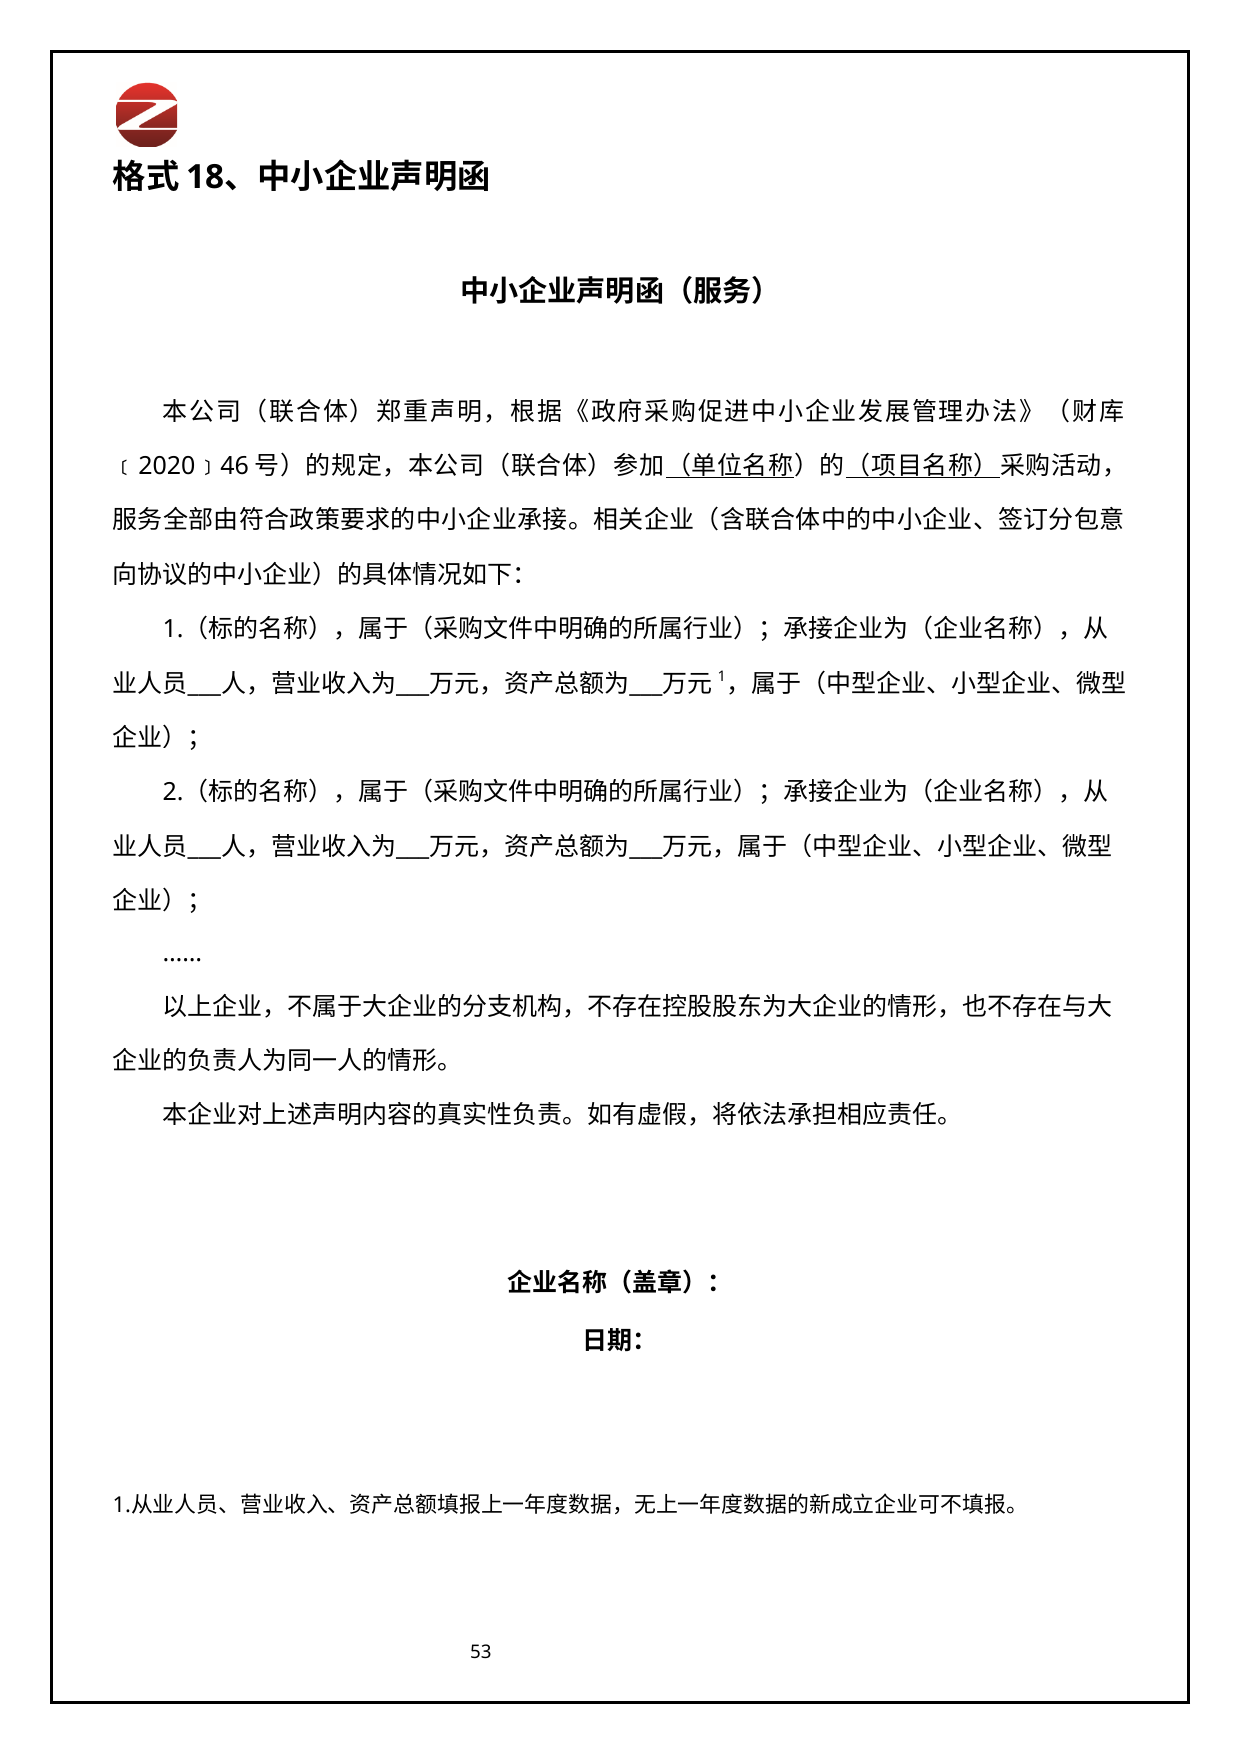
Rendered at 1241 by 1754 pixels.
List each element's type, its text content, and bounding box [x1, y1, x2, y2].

subtitle 格式18、中小企业声明函 [112, 150, 1128, 198]
list 以上企业，不属于大企业的分支机构，不存在控股股东为大企业的情形，也不存在与大企业的负责人为同一人的情形。 [112, 986, 1128, 1077]
text 中小企业声明函（服务） [112, 267, 1128, 310]
picture [114, 82, 177, 145]
list …… [112, 935, 1128, 969]
list 1.（标的名称），属于（采购文件中明确的所属行业）；承接企业为（企业名称），从业人员___人，营业收入为___万元，资产总额为___万元1，属于（中型企业、小型企业、微型企业）； [112, 609, 1128, 754]
list 2.（标的名称），属于（采购文件中明确的所属行业）；承接企业为（企业名称），从业人员___人，营业收入为___万元，资产总额为___万元，属于（中型企业、小型企业、微型企业）； [112, 772, 1128, 917]
text 1.从业人员、营业收入、资产总额填报上一年度数据，无上一年度数据的新成立企业可不填报。 [112, 1477, 1128, 1518]
text 日期： [112, 1320, 1128, 1356]
list 本企业对上述声明内容的真实性负责。如有虚假，将依法承担相应责任。 [112, 1095, 1128, 1131]
text 企业名称（盖章）： [112, 1262, 1128, 1298]
text 本公司（联合体）郑重声明，根据《政府采购促进中小企业发展管理办法》（财库﹝2020﹞46号）的规定，本公司（联合体）参加（单位名称）的（项目名称）采购活动，服务全部由符合政策要求的中小企业承接。相关企业（含联合体中的中小企业、签订分包意向协议的中小企业）的具体情况如下： [112, 391, 1128, 591]
